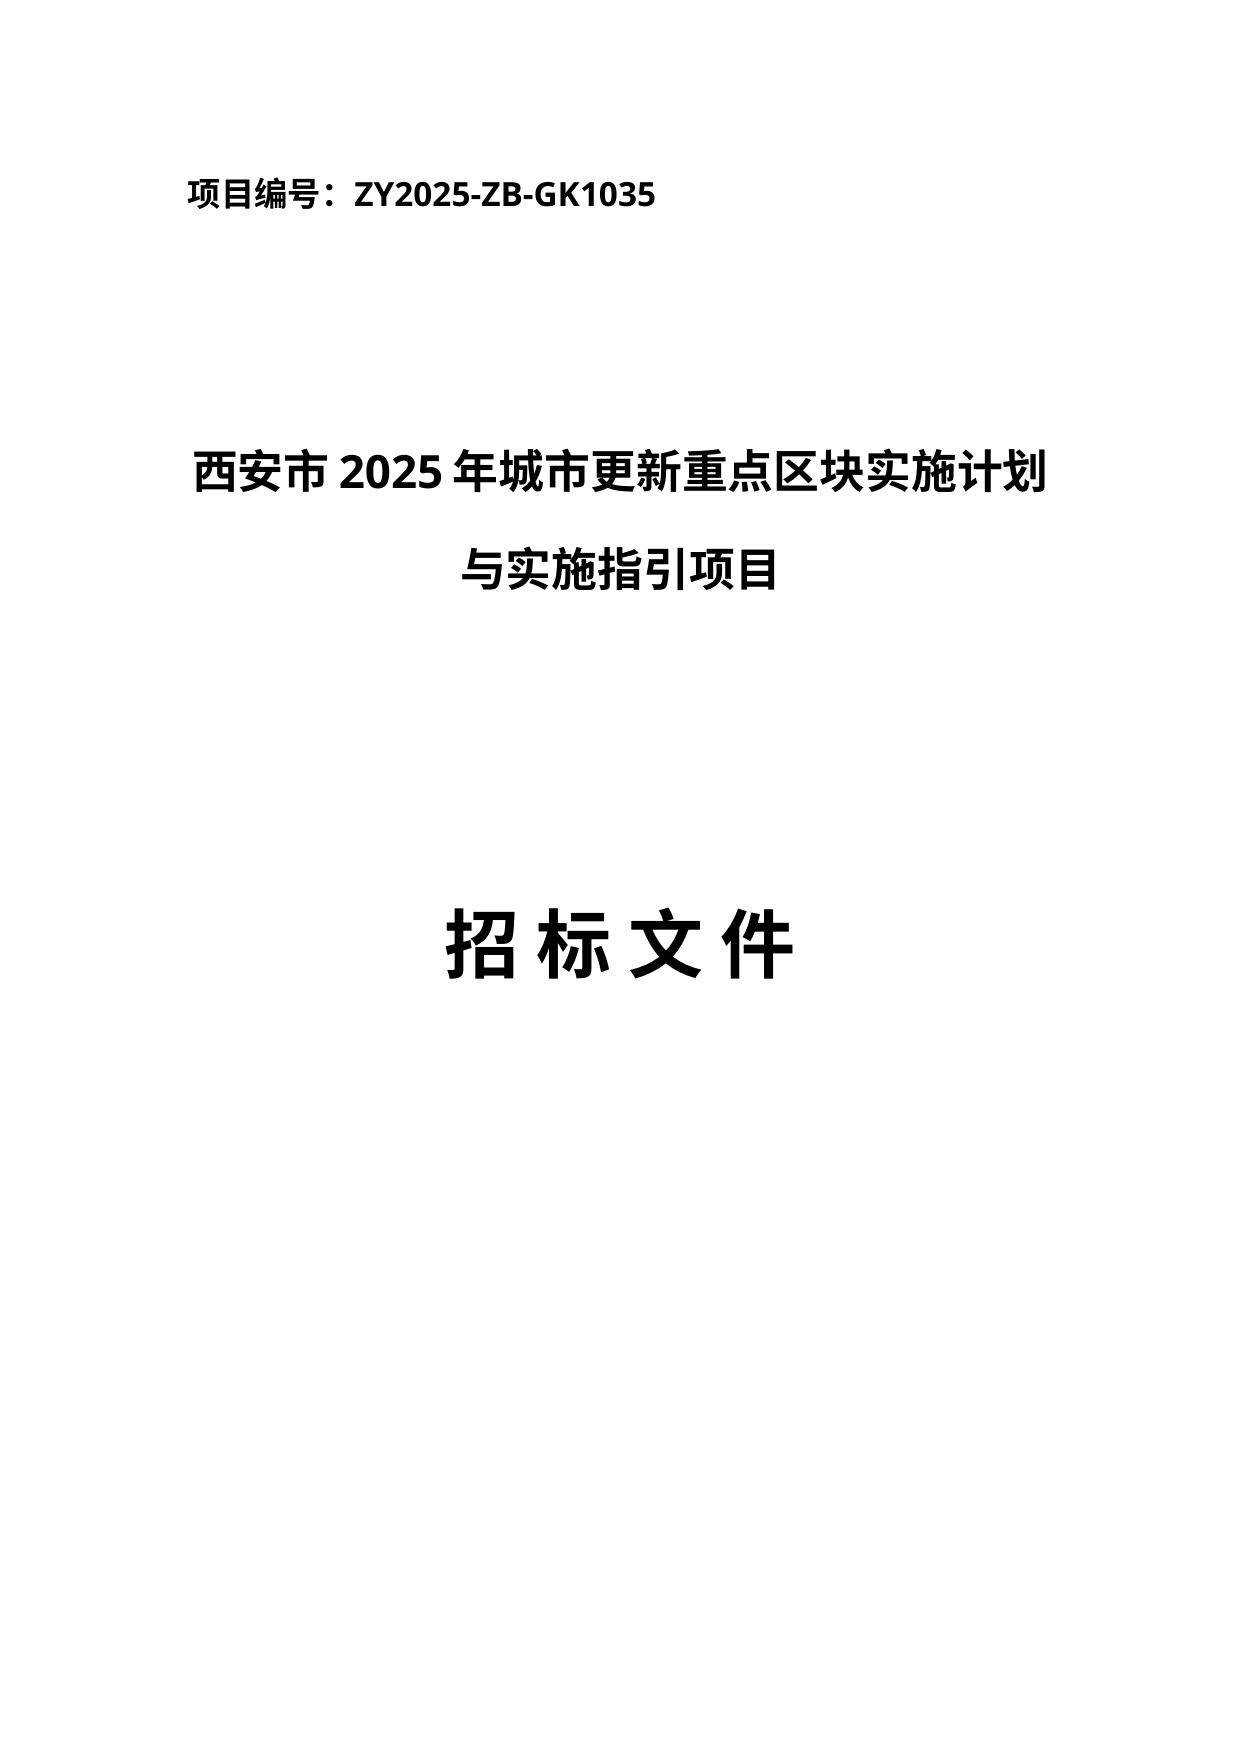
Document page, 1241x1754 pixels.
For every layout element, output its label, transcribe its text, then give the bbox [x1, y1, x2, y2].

text 项目编号：ZY2025-ZB-GK1035 [187, 160, 1053, 225]
text 西安市2025年城市更新重点区块实施计划与实施指引项目 [187, 420, 1053, 615]
text 招 标 文 件 [187, 875, 1053, 1005]
